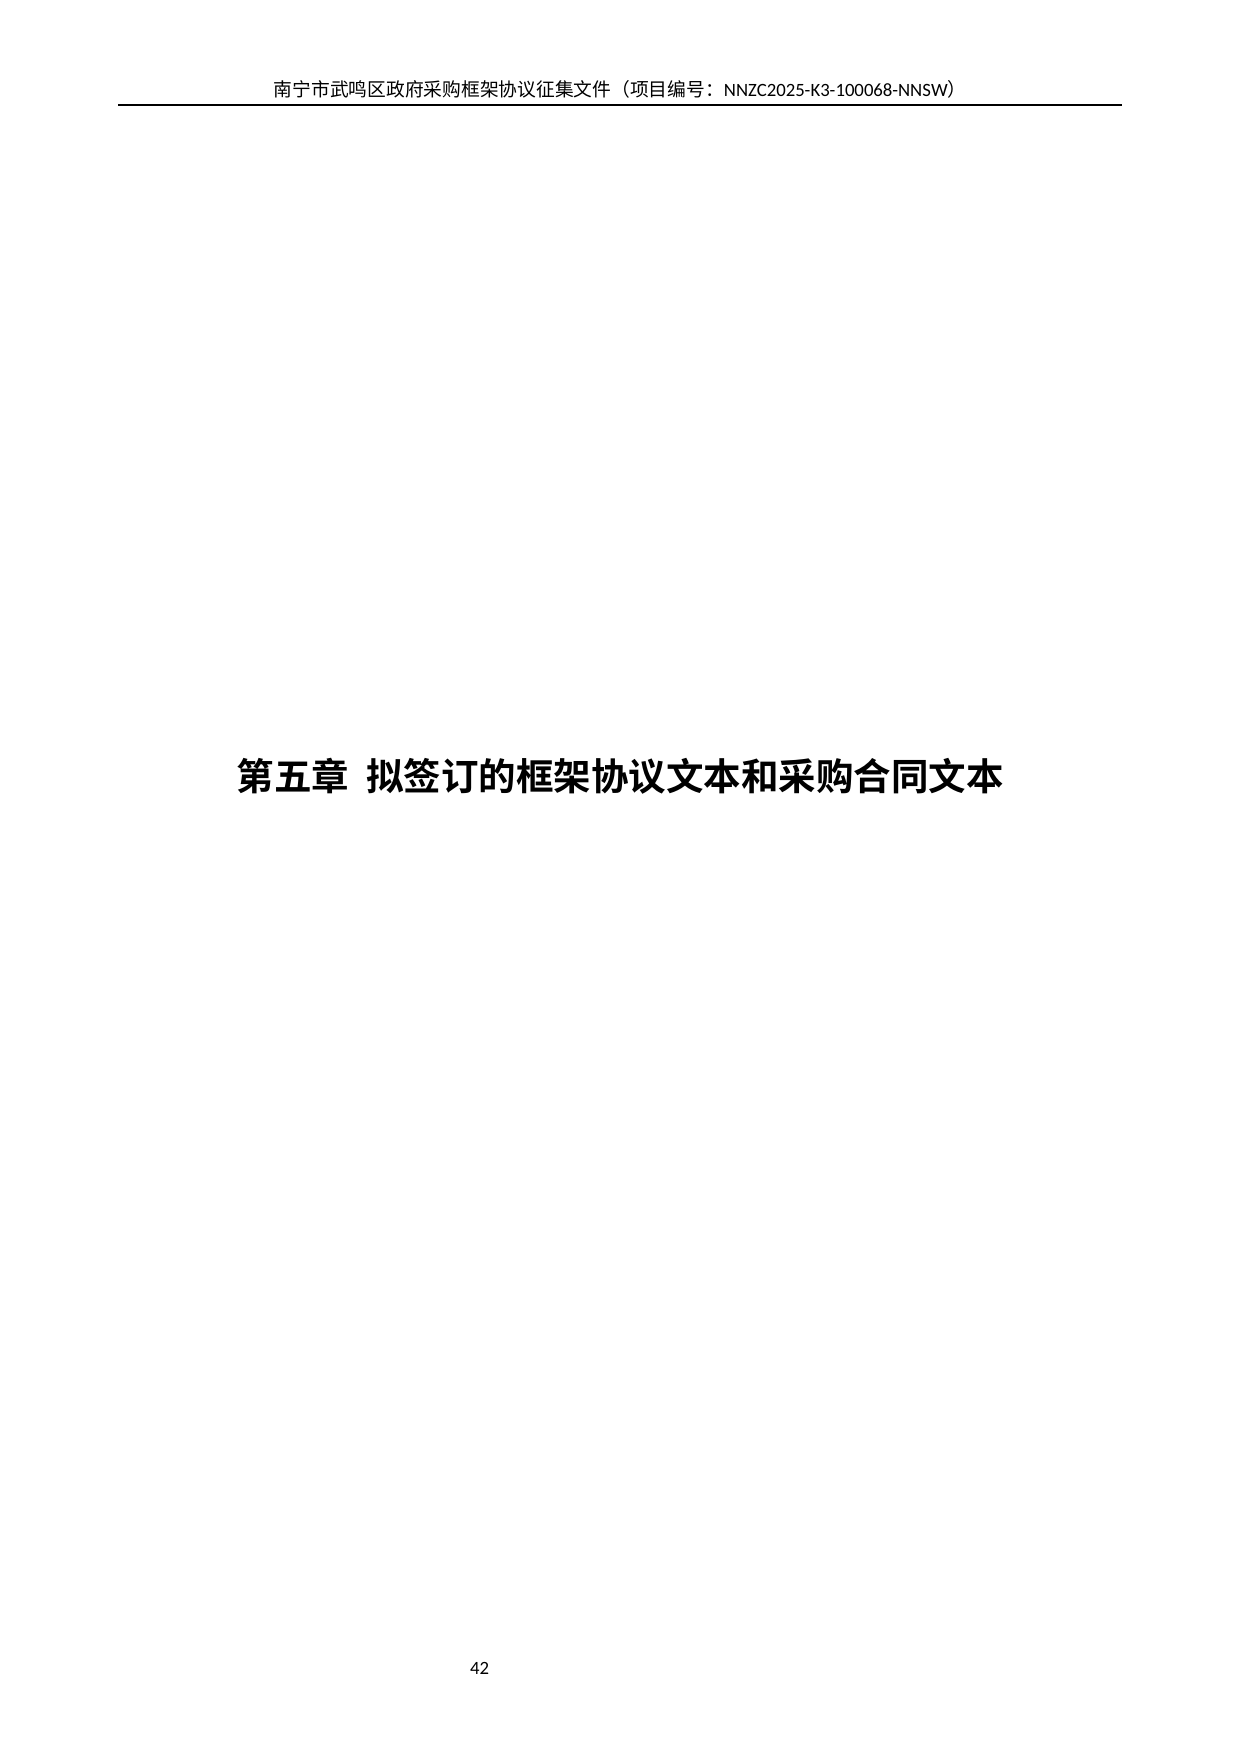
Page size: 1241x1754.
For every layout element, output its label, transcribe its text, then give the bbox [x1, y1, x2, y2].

text 第五章 拟签订的框架协议文本和采购合同文本 [118, 739, 1122, 808]
